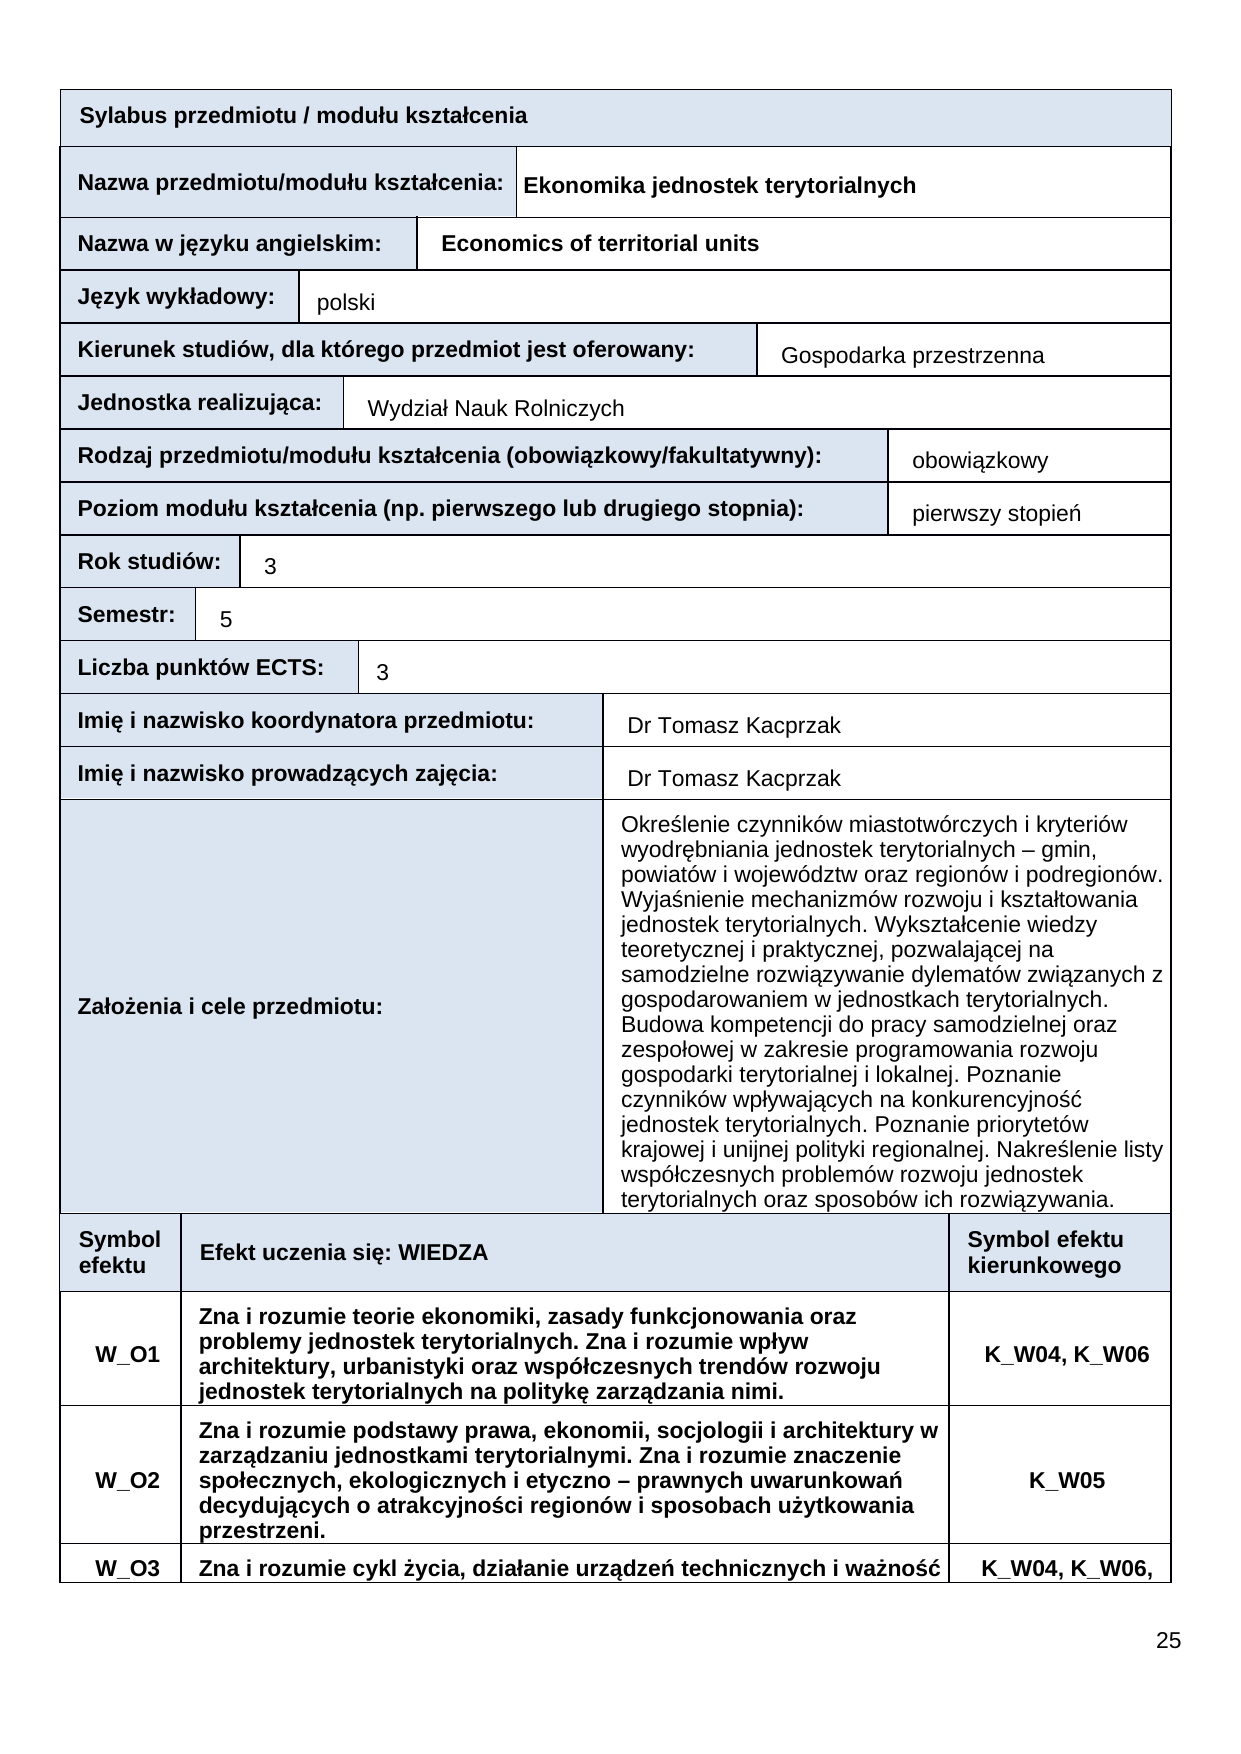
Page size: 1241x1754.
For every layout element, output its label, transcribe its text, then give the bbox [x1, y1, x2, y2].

table_cell Założenia i cele przedmiotu: [61, 800, 602, 1212]
table_cell W_O3 [61, 1544, 180, 1582]
table_cell Język wykładowy: [61, 271, 298, 322]
table_cell Imię i nazwisko prowadzących zajęcia: [61, 747, 602, 798]
table_cell Kierunek studiów, dla którego przedmiot jest oferowany: [61, 324, 756, 375]
table_cell Określenie czynników miastotwórczych i kryteriów wyodrębniania jednostek terytorialnych – gmin, powiatów i województw oraz regionów i podregionów. Wyjaśnienie mechanizmów rozwoju i kształtowania jednostek terytorialnych. Wykształcenie wiedzy teoretycznej i praktycznej, pozwalającej na samodzielne rozwiązywanie dylematów związanych z gospodarowaniem w jednostkach terytorialnych. Budowa kompetencji do pracy samodzielnej oraz zespołowej w zakresie programowania rozwoju gospodarki terytorialnej i lokalnej. Poznanie czynników wpływających na konkurencyjność jednostek terytorialnych. Poznanie priorytetów krajowej i unijnej polityki regionalnej. Nakreślenie listy współczesnych problemów rozwoju jednostek terytorialnych oraz sposobów ich rozwiązywania. [604, 800, 1170, 1212]
table_cell K_W04, K_W06, K_W08 [950, 1544, 1170, 1582]
table_cell Gospodarka przestrzenna [758, 324, 1170, 375]
table_cell polski [300, 271, 1170, 322]
table_cell Jednostka realizująca: [61, 377, 343, 428]
table_cell Imię i nazwisko koordynatora przedmiotu: [61, 694, 602, 746]
table_cell Symbol efektu [60, 1214, 180, 1291]
table_cell Symbol efektu kierunkowego [950, 1214, 1170, 1291]
table_cell Zna i rozumie teorie ekonomiki, zasady funkcjonowania oraz problemy jednostek terytorialnych. Zna i rozumie wpływ architektury, urbanistyki oraz współczesnych trendów rozwoju jednostek terytorialnych na politykę zarządzania nimi. [182, 1292, 948, 1405]
table_cell Zna i rozumie podstawy prawa, ekonomii, socjologii i architektury w zarządzaniu jednostkami terytorialnymi. Zna i rozumie znaczenie społecznych, ekologicznych i etyczno – prawnych uwarunkowań decydujących o atrakcyjności regionów i sposobach użytkowania przestrzeni. [182, 1406, 948, 1543]
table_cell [182, 1544, 948, 1582]
table_header Sylabus przedmiotu / modułu kształcenia [61, 90, 1171, 146]
table_cell Efekt uczenia się: WIEDZA [182, 1214, 948, 1291]
table_cell K_W04, K_W06 [950, 1292, 1170, 1405]
table_cell Ekonomika jednostek terytorialnych [517, 147, 1170, 216]
table_cell Rok studiów: [61, 536, 239, 587]
table_cell Economics of territorial units [418, 218, 1170, 269]
table_cell Semestr: [61, 588, 195, 640]
table_cell W_O2 [61, 1406, 180, 1543]
table_cell Nazwa przedmiotu/modułu kształcenia: [61, 147, 516, 216]
table_cell Dr Tomasz Kacprzak [604, 747, 1170, 798]
table_cell K_W05 [950, 1406, 1170, 1543]
table_cell Poziom modułu kształcenia (np. pierwszego lub drugiego stopnia): [61, 483, 887, 534]
table_cell Liczba punktów ECTS: [61, 641, 358, 693]
table_cell Wydział Nauk Rolniczych [344, 377, 1170, 428]
table_cell Rodzaj przedmiotu/modułu kształcenia (obowiązkowy/fakultatywny): [61, 430, 887, 481]
table_cell pierwszy stopień [889, 483, 1170, 534]
table_cell 3 [241, 536, 1170, 587]
table_cell Dr Tomasz Kacprzak [604, 694, 1170, 746]
table_cell Nazwa w języku angielskim: [61, 218, 416, 269]
table_cell 5 [196, 588, 1170, 640]
table_cell 3 [359, 641, 1170, 693]
table_cell obowiązkowy [889, 430, 1170, 481]
table_cell W_O1 [61, 1292, 180, 1405]
